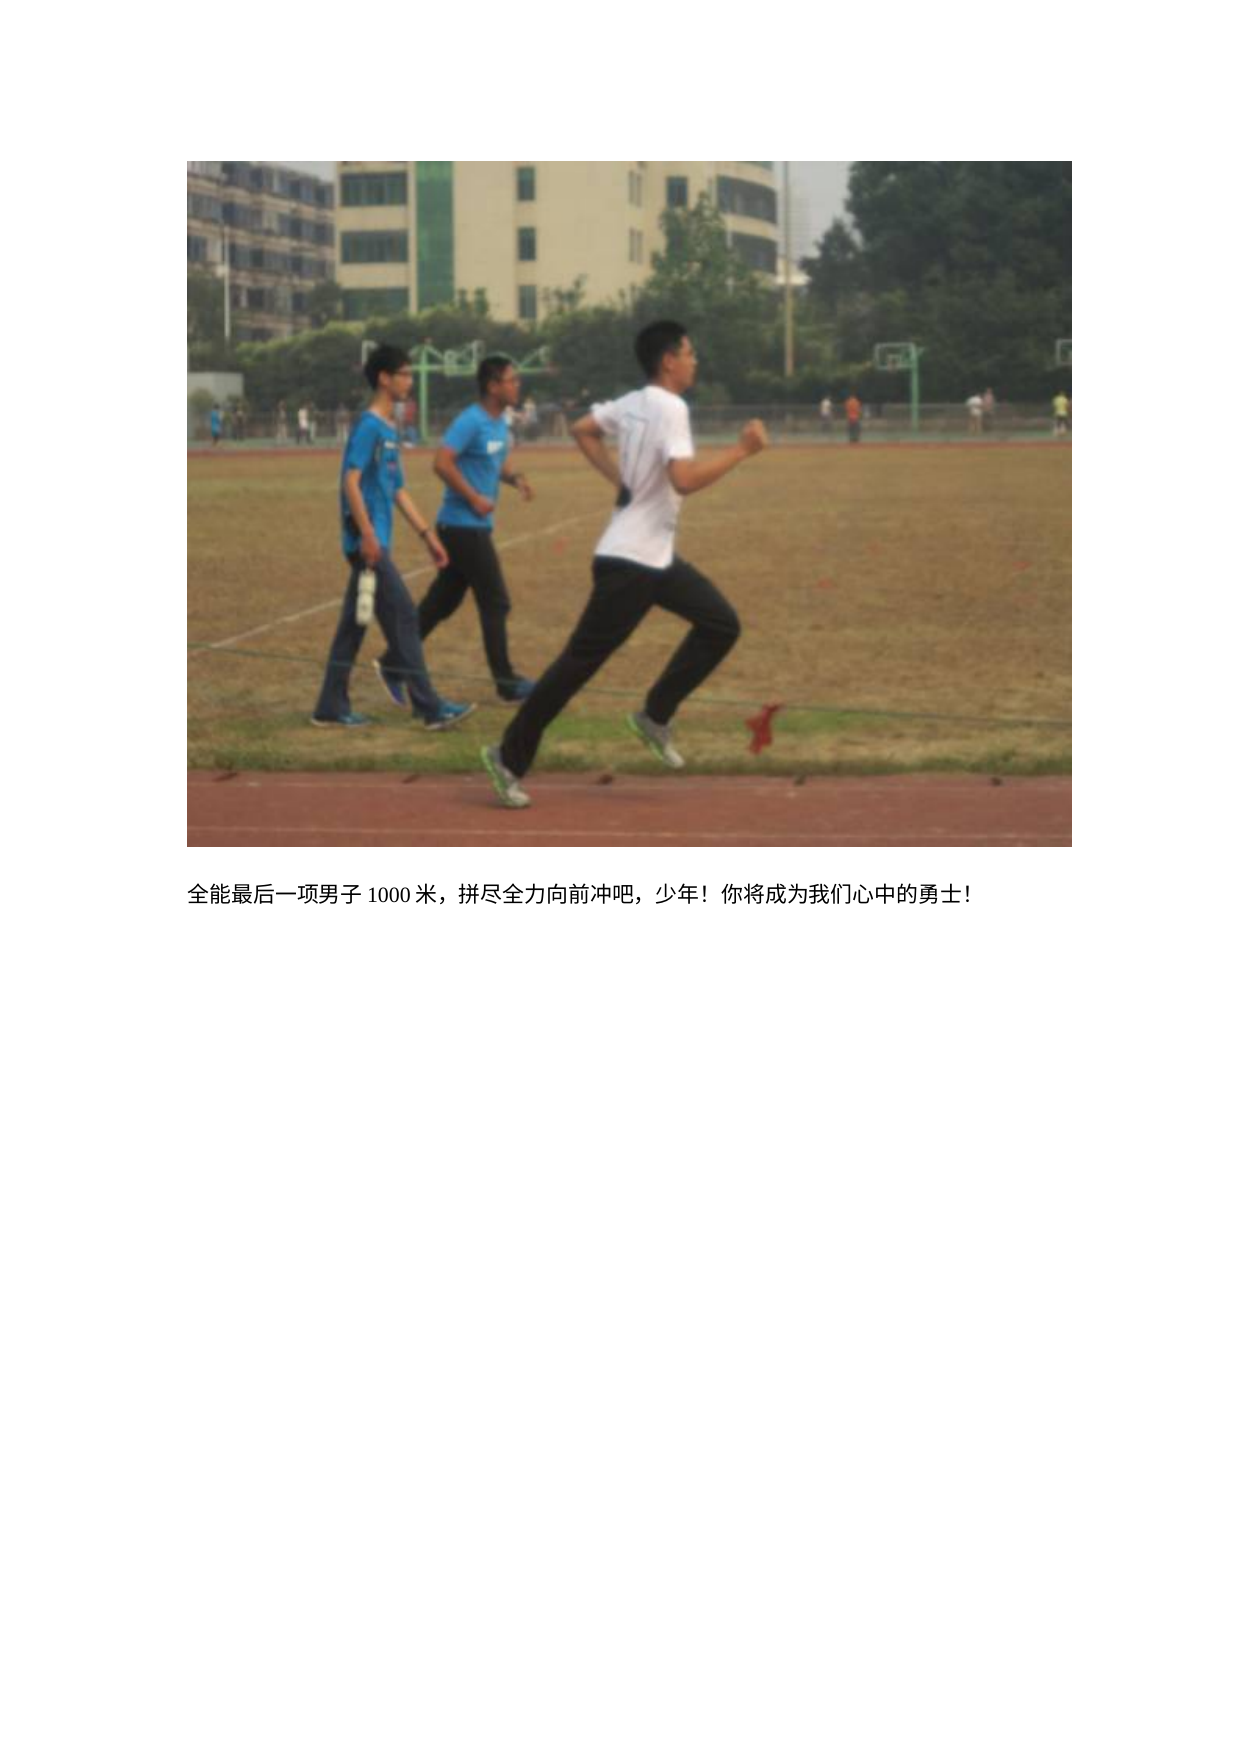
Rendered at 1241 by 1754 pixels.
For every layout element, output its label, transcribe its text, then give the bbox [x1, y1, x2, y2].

picture [187, 161, 1072, 847]
text 全能最后一项男子1000米，拼尽全力向前冲吧，少年！你将成为我们心中的勇士！ [187, 877, 1053, 909]
